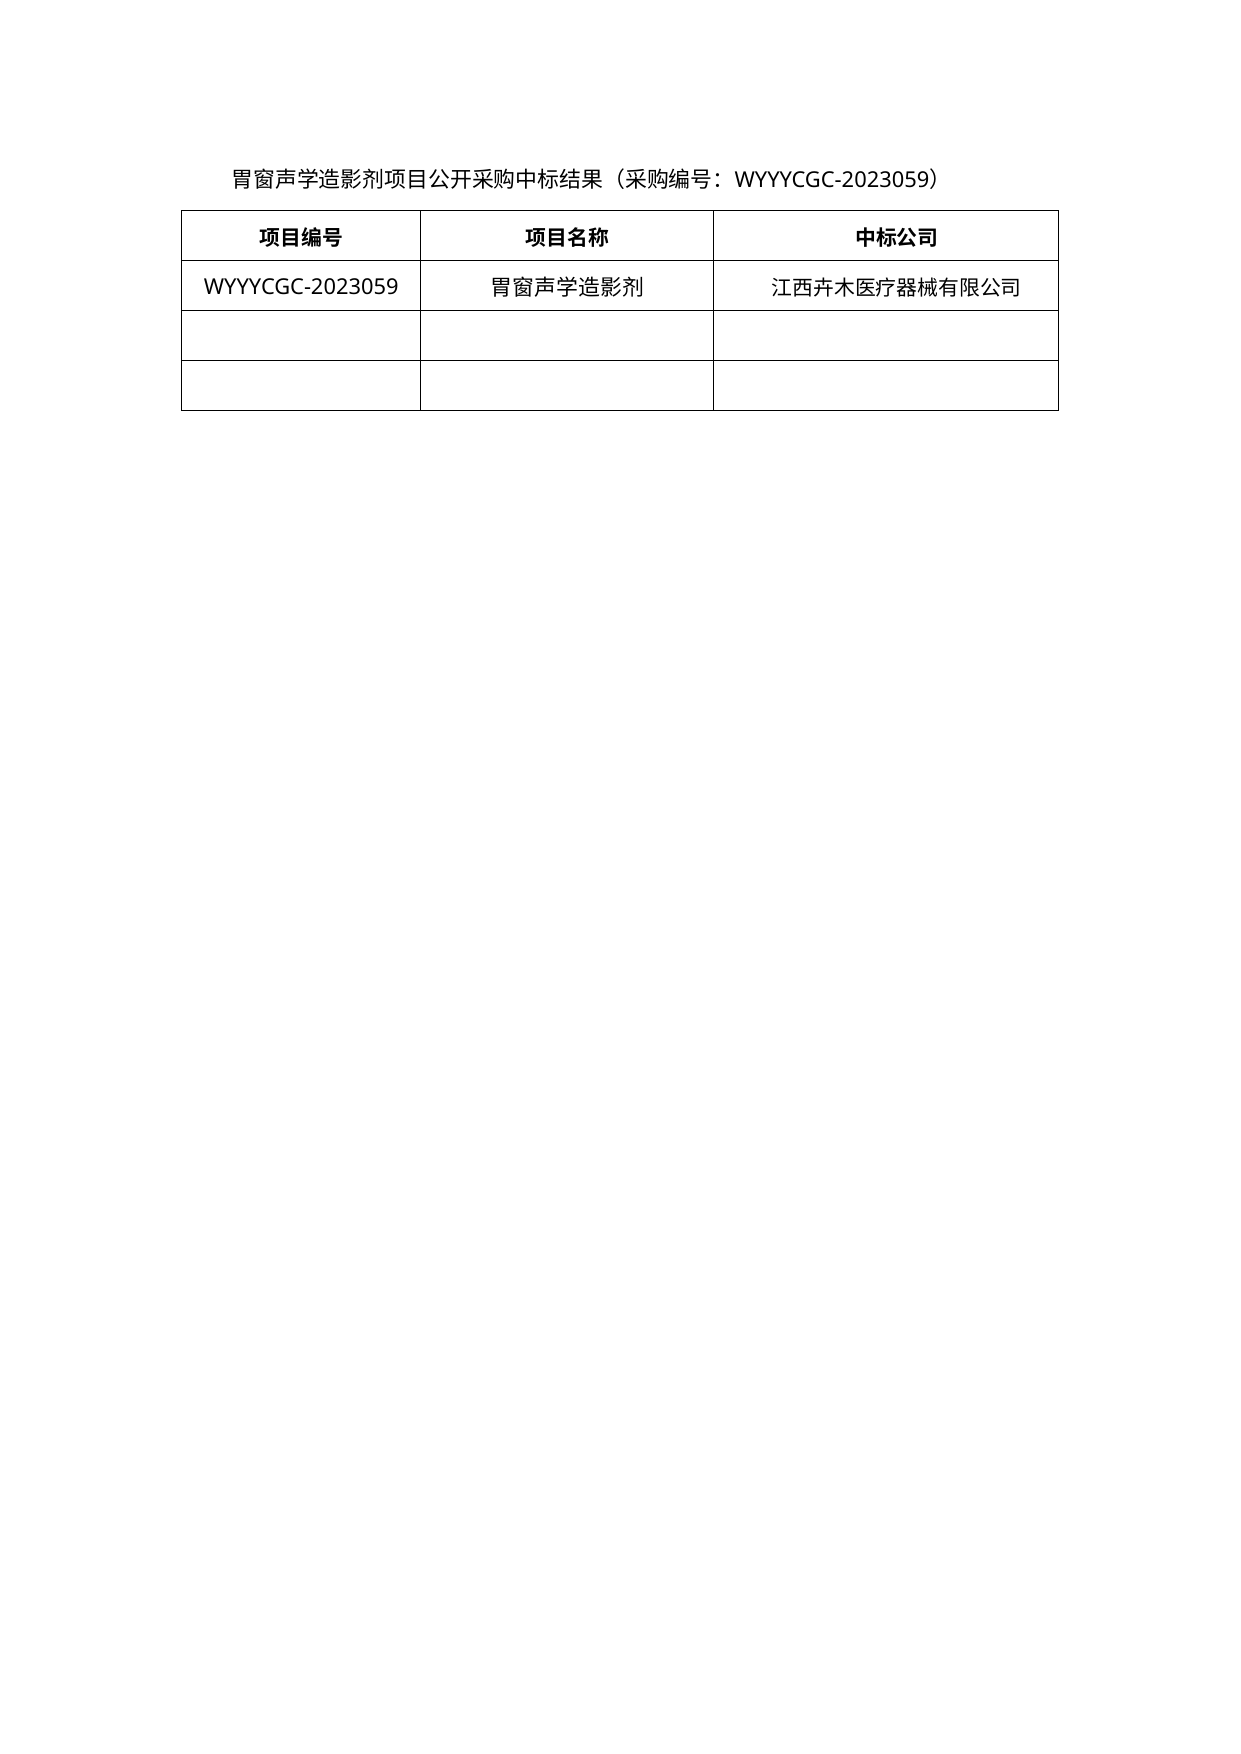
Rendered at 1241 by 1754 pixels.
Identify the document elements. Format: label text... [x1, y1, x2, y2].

table_cell WYYYCGC-2023059 [182, 261, 420, 310]
table_cell 胃窗声学造影剂 [421, 261, 713, 310]
table_cell 江西卉木医疗器械有限公司 [714, 261, 1058, 310]
table_cell [421, 361, 713, 410]
table_cell [714, 361, 1058, 410]
table_header 项目名称 [421, 211, 713, 260]
table_header 中标公司 [714, 211, 1058, 260]
table_header 项目编号 [182, 211, 420, 260]
text 胃窗声学造影剂项目公开采购中标结果（采购编号：WYYYCGC-2023059） [187, 162, 1053, 194]
table_cell [421, 311, 713, 360]
table_cell [182, 361, 420, 410]
table_cell [714, 311, 1058, 360]
table_cell [182, 311, 420, 360]
